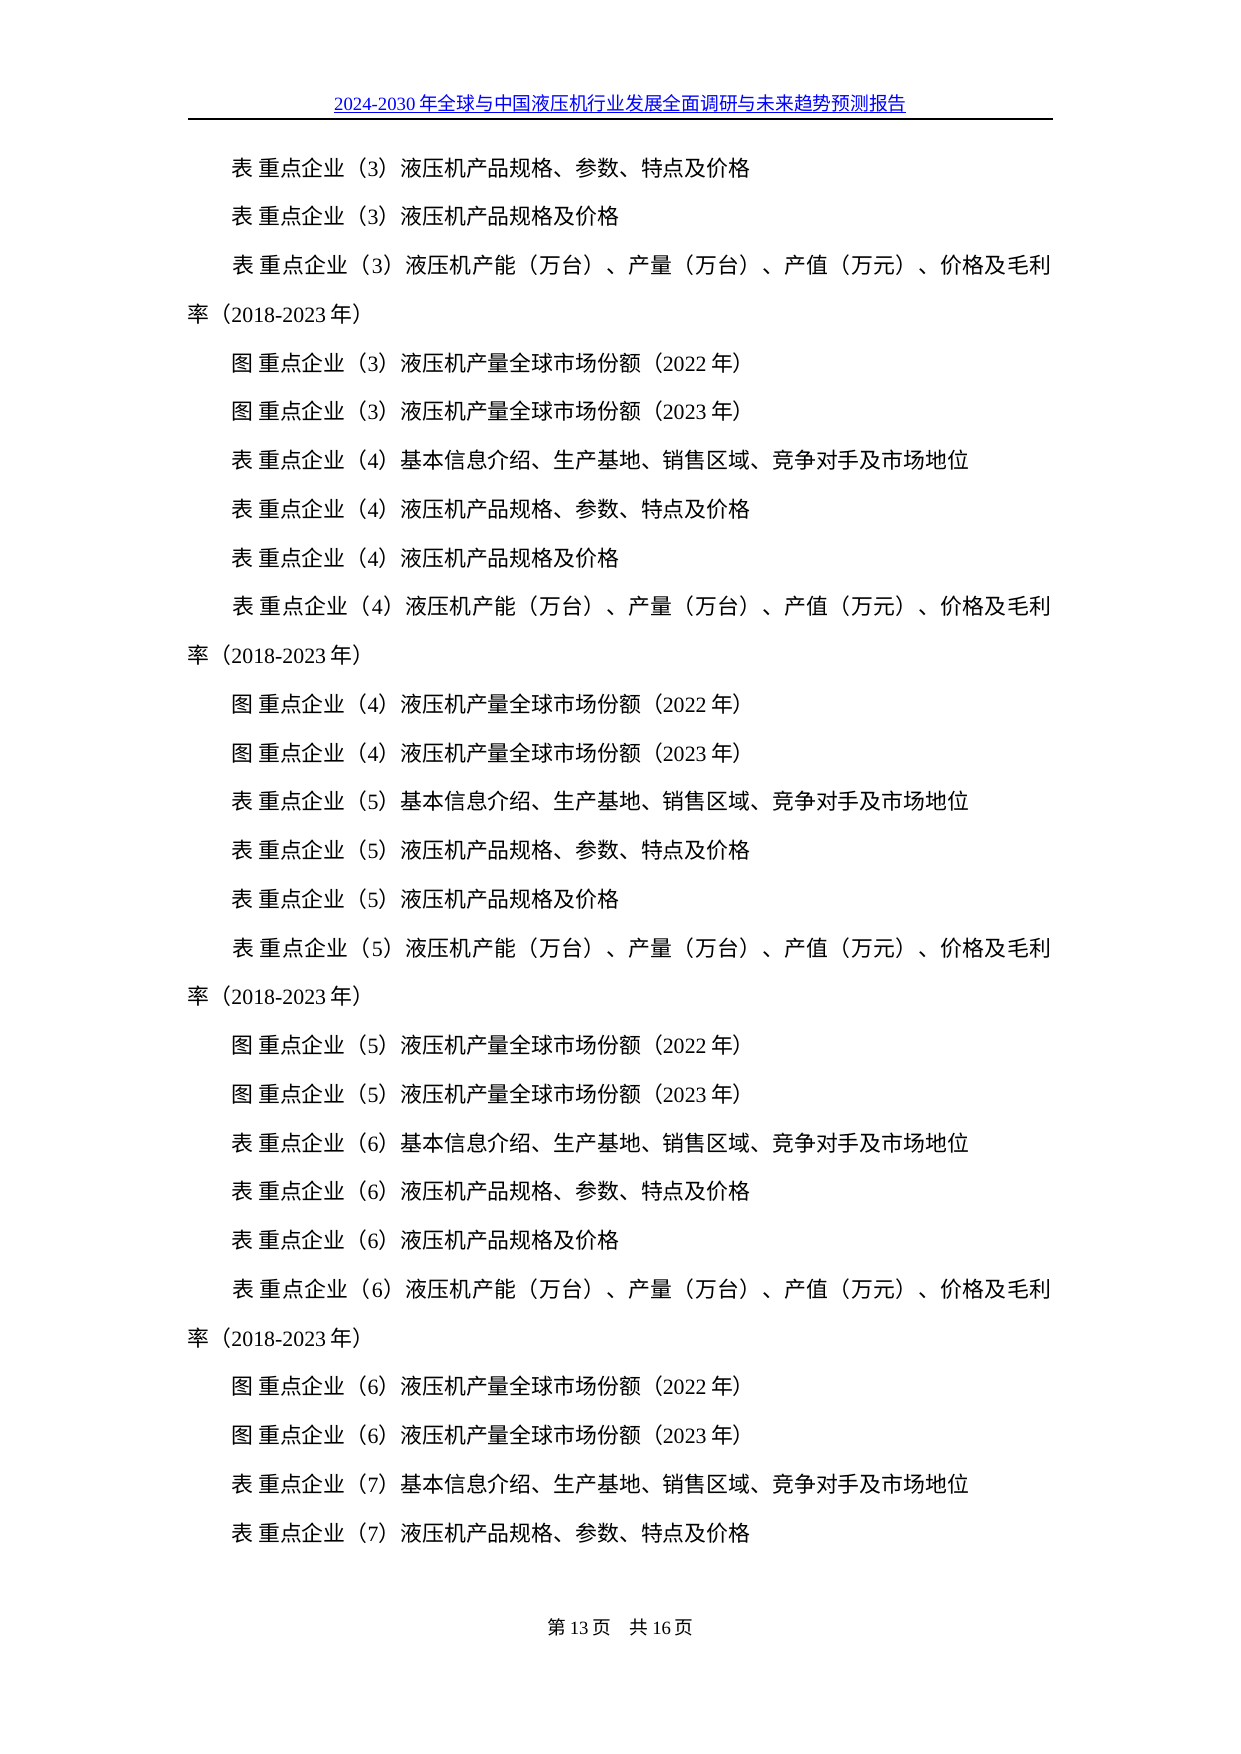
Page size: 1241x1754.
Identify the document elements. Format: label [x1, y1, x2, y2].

text [187, 150, 1053, 1548]
